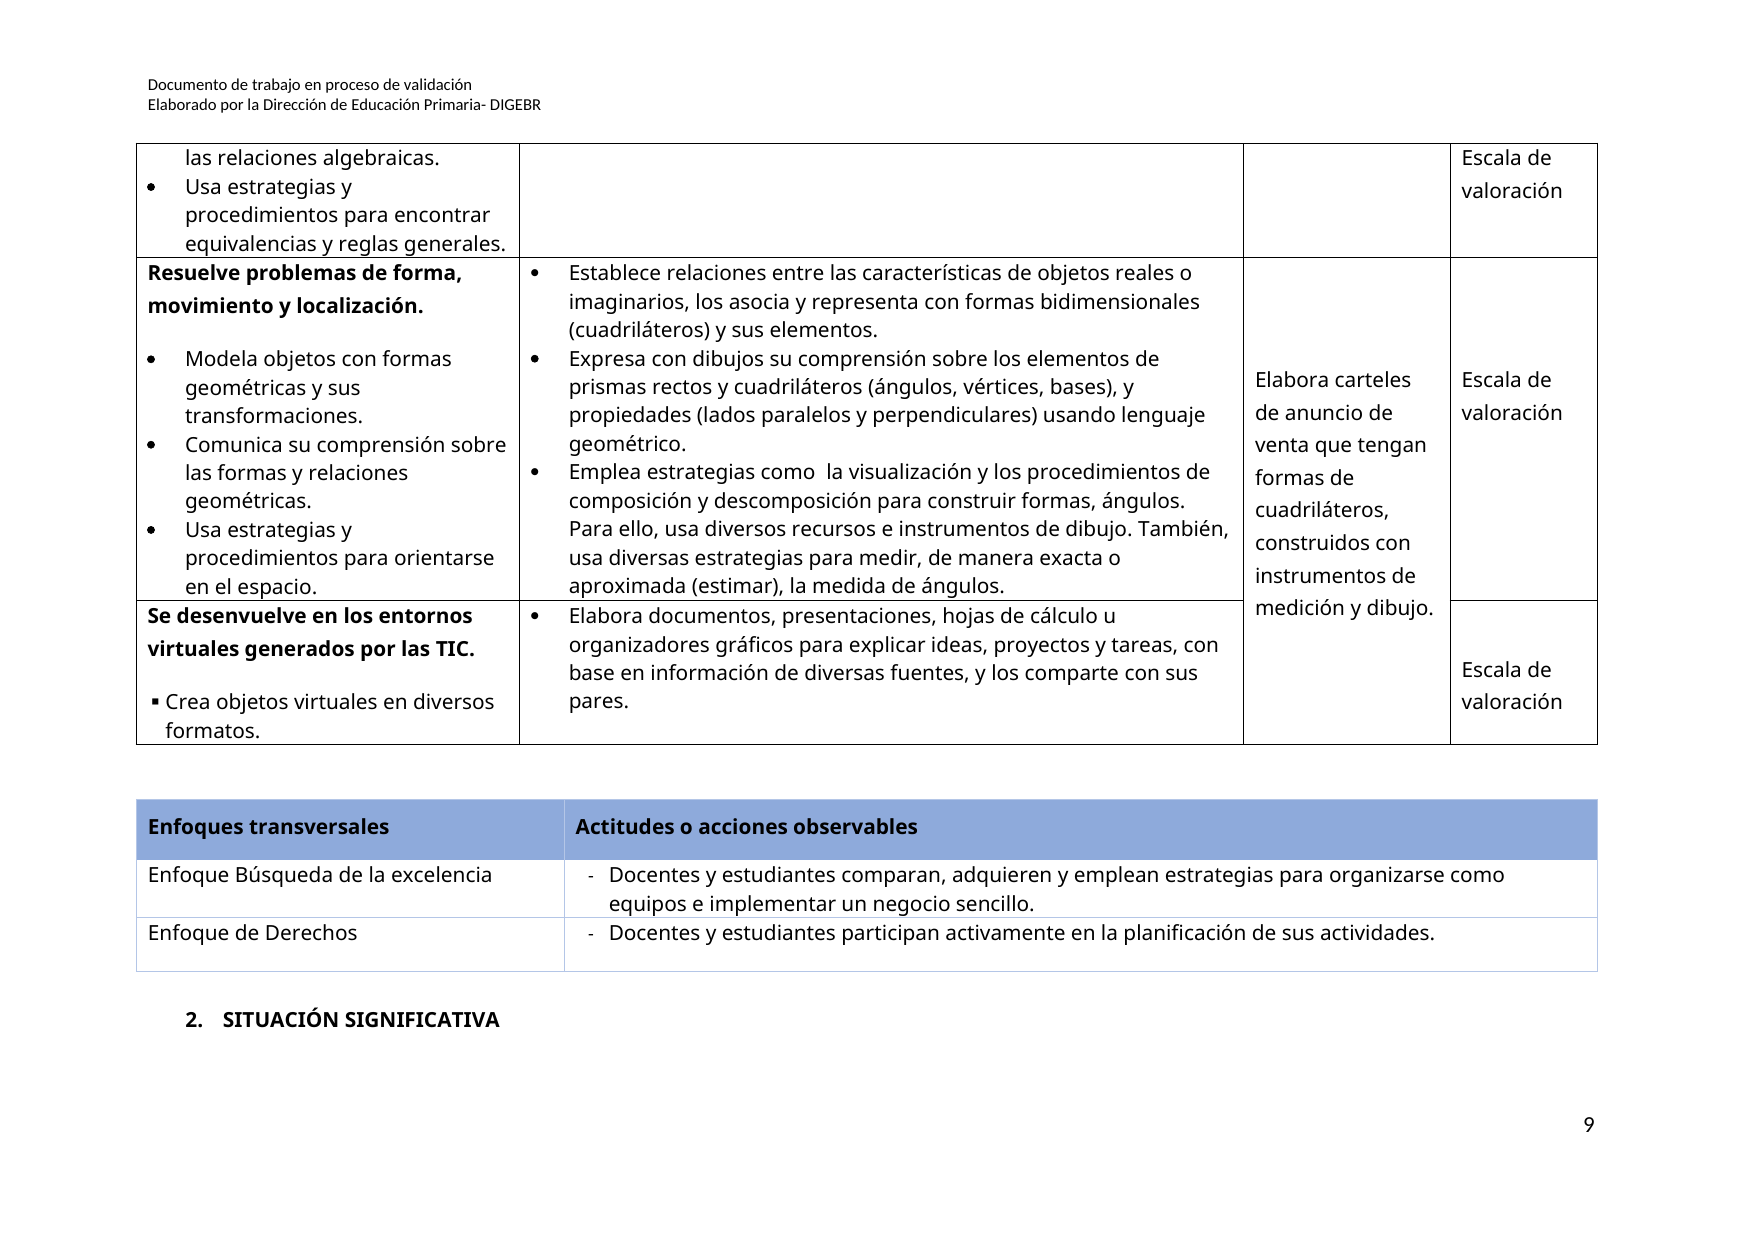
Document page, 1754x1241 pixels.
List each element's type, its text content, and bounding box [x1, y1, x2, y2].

table_cell Se desenvuelve en los entornos virtuales generados por las TIC. Crea objetos virtuales en diversos formatos. [137, 601, 519, 744]
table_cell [520, 144, 1243, 257]
table_cell Establece relaciones entre las características de objetos reales o imaginarios, los asocia y representa con formas bidimensionales (cuadriláteros) y sus elementos. Expresa con dibujos su comprensión sobre los elementos de prismas rectos y cuadriláteros (ángulos, vértices, bases), y propiedades (lados paralelos y perpendiculares) usando lenguaje geométrico. Emplea estrategias como la visualización y los procedimientos de composición y descomposición para construir formas, ángulos. Para ello, usa diversos recursos e instrumentos de dibujo. También, usa diversas estrategias para medir, de manera exacta o aproximada (estimar), la medida de ángulos. [520, 258, 1243, 600]
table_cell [1451, 144, 1597, 257]
table_cell Enfoque Búsqueda de la excelencia [137, 860, 564, 917]
table_header Enfoques transversales [137, 800, 564, 857]
table_cell Docentes y estudiantes participan activamente en la planificación de sus actividades. [565, 918, 1597, 971]
list SITUACIÓN SIGNIFICATIVA [185, 1005, 1594, 1033]
table_cell Docentes y estudiantes comparan, adquieren y emplean estrategias para organizarse como equipos e implementar un negocio sencillo. [565, 860, 1597, 917]
table_header Actitudes o acciones observables [565, 800, 1597, 857]
table_cell Elabora documentos, presentaciones, hojas de cálculo u organizadores gráficos para explicar ideas, proyectos y tareas, con base en información de diversas fuentes, y los comparte con sus pares. [520, 601, 1243, 744]
table_cell Escala de valoración [1451, 601, 1597, 744]
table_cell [137, 144, 519, 257]
table_cell Enfoque de Derechos [137, 918, 564, 971]
table_cell Escala de valoración [1451, 258, 1597, 600]
table_cell Elabora carteles de anuncio de venta que tengan formas de cuadriláteros, construidos con instrumentos de medición y dibujo. [1244, 258, 1450, 744]
table_cell Resuelve problemas de forma, movimiento y localización. Modela objetos con formas geométricas y sus transformaciones. Comunica su comprensión sobre las formas y relaciones geométricas. Usa estrategias y procedimientos para orientarse en el espacio. [137, 258, 519, 600]
